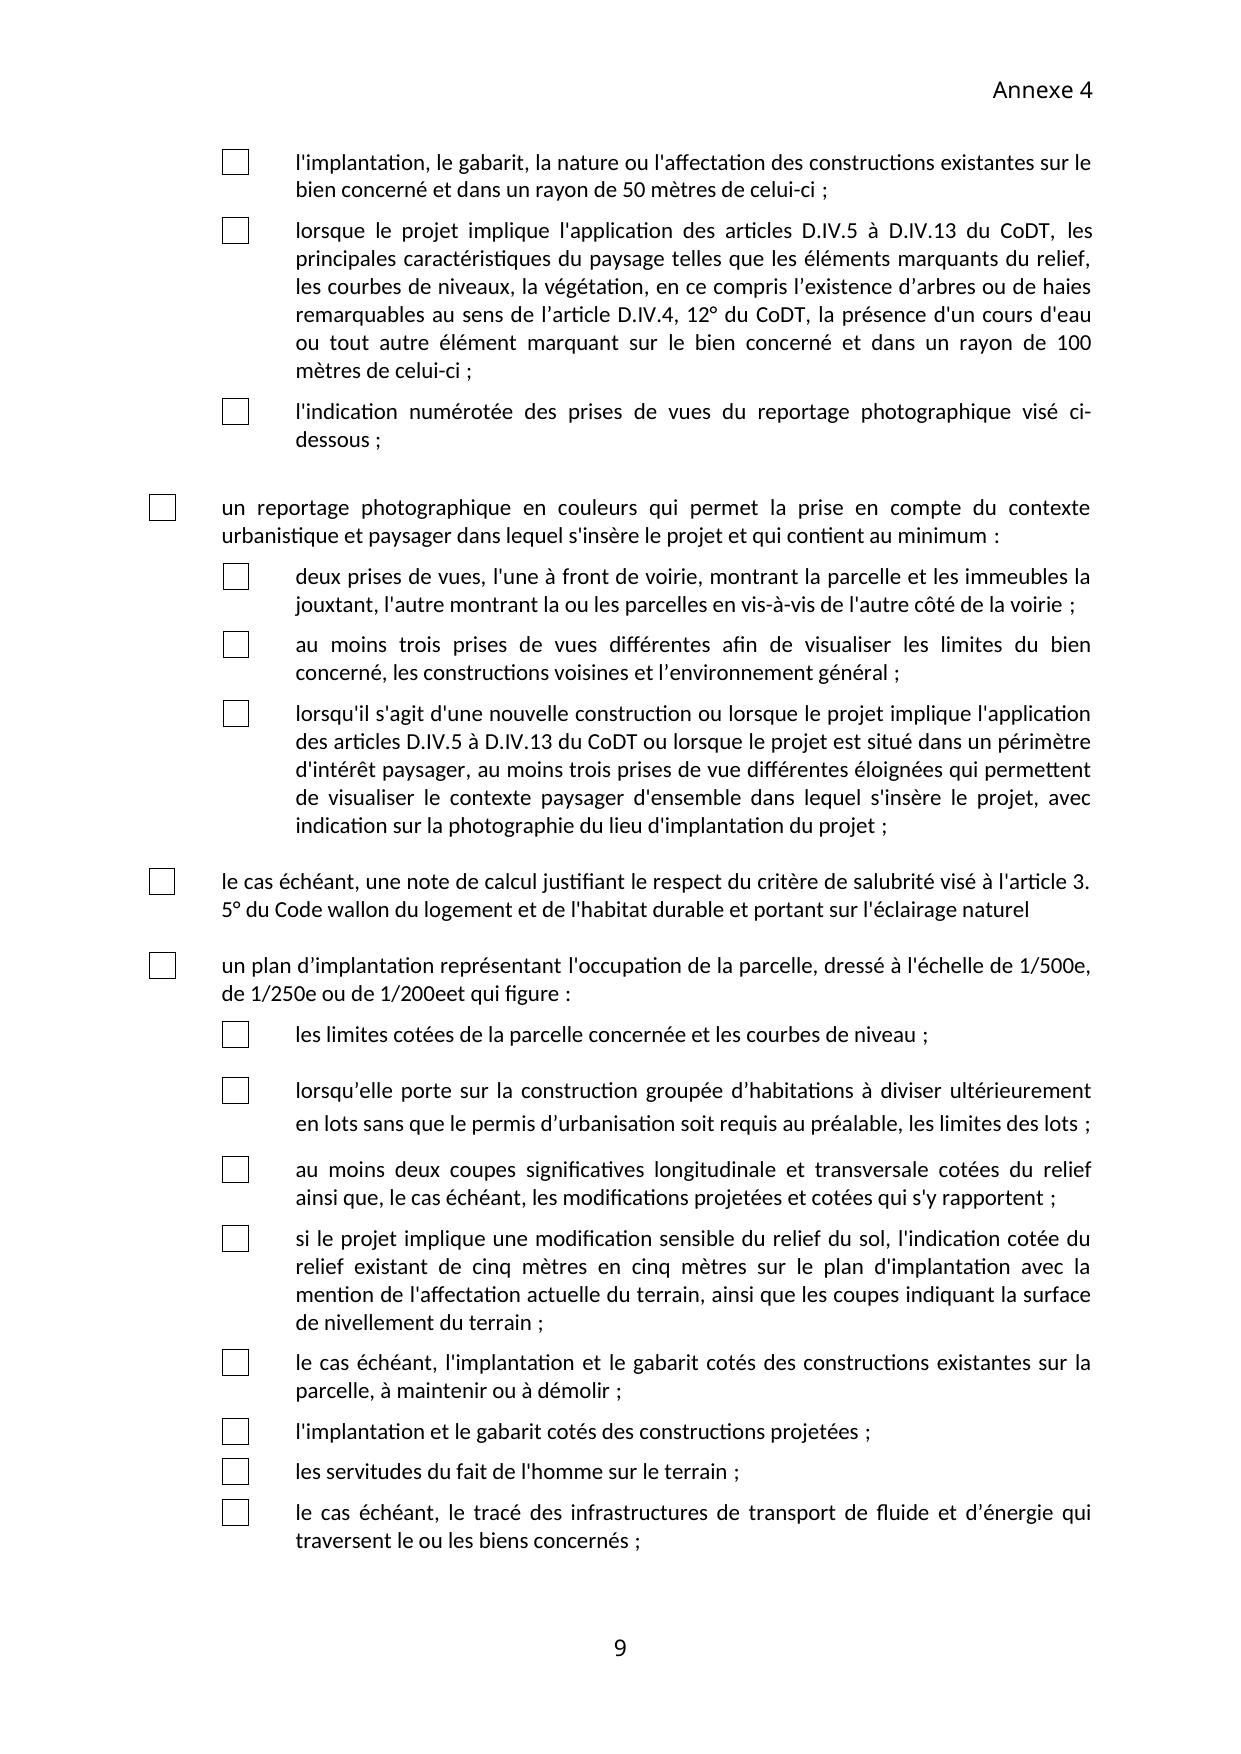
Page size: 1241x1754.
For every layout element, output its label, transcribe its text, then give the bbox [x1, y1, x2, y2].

text au moins trois prises de vues différentes afin de visualiser les limites du bien concerné, les constructions voisines et l’environnement général ; [222, 630, 1093, 686]
text l'implantation et le gabarit cotés des constructions projetées ; [221, 1417, 1093, 1445]
text les limites cotées de la parcelle concernée et les courbes de niveau ; [221, 1020, 1093, 1048]
text lorsqu'il s'agit d'une nouvelle construction ou lorsque le projet implique l'application des articles D.IV.5 à D.IV.13 du CoDT ou lorsque le projet est situé dans un périmètre d'intérêt paysager, au moins trois prises de vue différentes éloignées qui permettent de visualiser le contexte paysager d'ensemble dans lequel s'insère le projet, avec indication sur la photographie du lieu d'implantation du projet ; [222, 699, 1093, 839]
text un reportage photographique en couleurs qui permet la prise en compte du contexte urbanistique et paysager dans lequel s'insère le projet et qui contient au minimum : [148, 493, 1093, 549]
text le cas échéant, le tracé des infrastructures de transport de fluide et d’énergie qui traversent le ou les biens concernés ; [221, 1498, 1093, 1554]
text un plan d’implantation représentant l'occupation de la parcelle, dressé à l'échelle de 1/500e, de 1/250e ou de 1/200eet qui figure : [148, 951, 1093, 1007]
text au moins deux coupes significatives longitudinale et transversale cotées du relief ainsi que, le cas échéant, les modifications projetées et cotées qui s'y rapportent ; [221, 1155, 1093, 1211]
text l'indication numérotée des prises de vues du reportage photographique visé ci-dessous ; [221, 397, 1093, 453]
text si le projet implique une modification sensible du relief du sol, l'indication cotée du relief existant de cinq mètres en cinq mètres sur le plan d'implantation avec la mention de l'affectation actuelle du terrain, ainsi que les coupes indiquant la surface de nivellement du terrain ; [221, 1224, 1093, 1336]
text lorsqu’elle porte sur la construction groupée d’habitations à diviser ultérieurement en lots sans que le permis d’urbanisation soit requis au préalable, les limites des lots ; [221, 1076, 1093, 1137]
text les servitudes du fait de l'homme sur le terrain ; [221, 1457, 1093, 1486]
text l'implantation, le gabarit, la nature ou l'affectation des constructions existantes sur le bien concerné et dans un rayon de 50 mètres de celui-ci ; [221, 148, 1093, 204]
text deux prises de vues, l'une à front de voirie, montrant la parcelle et les immeubles la jouxtant, l'autre montrant la ou les parcelles en vis-à-vis de l'autre côté de la voirie ; [222, 562, 1093, 618]
text lorsque le projet implique l'application des articles D.IV.5 à D.IV.13 du CoDT, les principales caractéristiques du paysage telles que les éléments marquants du relief, les courbes de niveaux, la végétation, en ce compris l’existence d’arbres ou de haies remarquables au sens de l’article D.IV.4, 12° du CoDT, la présence d'un cours d'eau ou tout autre élément marquant sur le bien concerné et dans un rayon de 100 mètres de celui-ci ; [221, 216, 1093, 384]
text le cas échéant, une note de calcul justifiant le respect du critère de salubrité visé à l'article 3. 5° du Code wallon du logement et de l'habitat durable et portant sur l'éclairage naturel [148, 867, 1093, 923]
text le cas échéant, l'implantation et le gabarit cotés des constructions existantes sur la parcelle, à maintenir ou à démolir ; [221, 1348, 1093, 1404]
